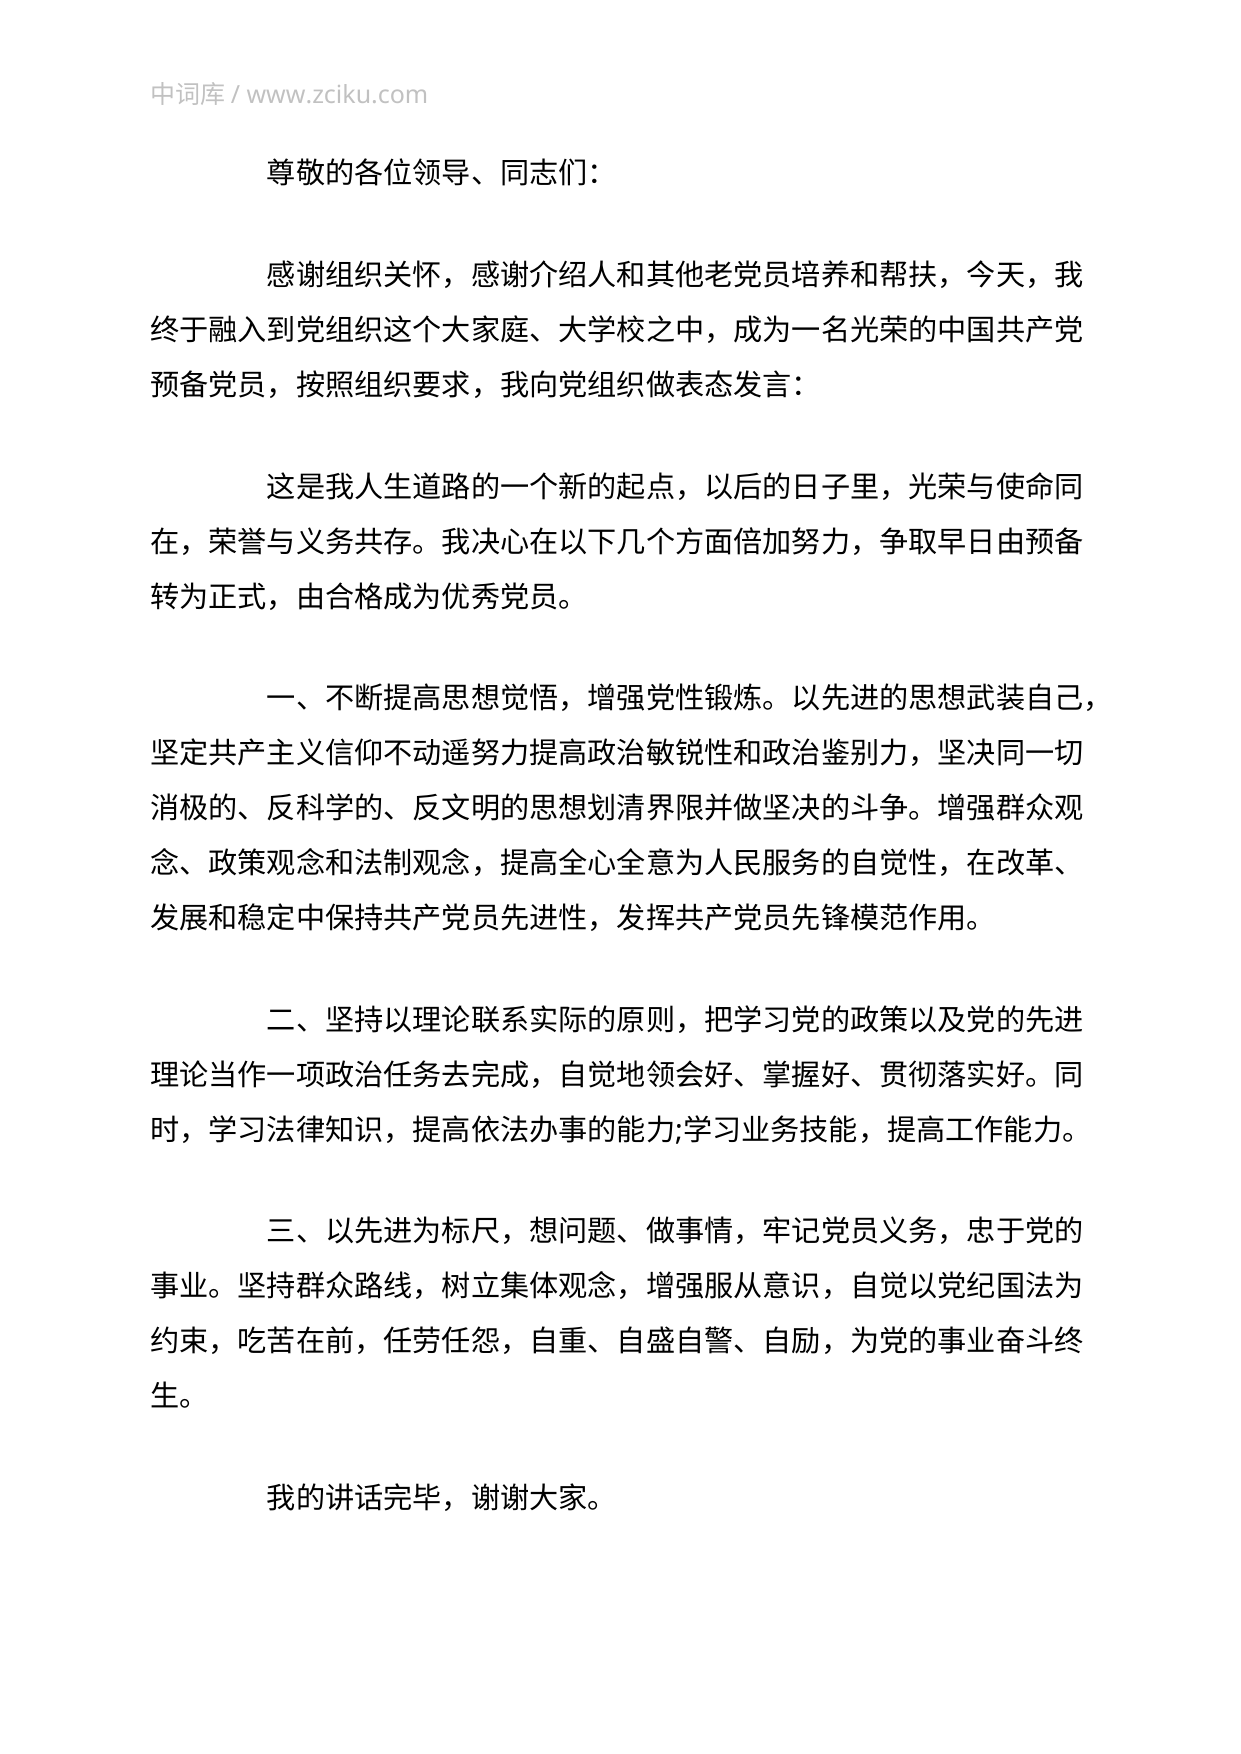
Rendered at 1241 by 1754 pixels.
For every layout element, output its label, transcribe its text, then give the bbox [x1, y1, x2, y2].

text 二、坚持以理论联系实际的原则，把学习党的政策以及党的先进理论当作一项政治任务去完成，自觉地领会好、掌握好、贯彻落实好。同时，学习法律知识，提高依法办事的能力;学习业务技能，提高工作能力。 [150, 996, 1090, 1148]
text 尊敬的各位领导、同志们： [150, 150, 1090, 192]
text 一、不断提高思想觉悟，增强党性锻炼。以先进的思想武装自己，坚定共产主义信仰不动遥努力提高政治敏锐性和政治鉴别力，坚决同一切消极的、反科学的、反文明的思想划清界限并做坚决的斗争。增强群众观念、政策观念和法制观念，提高全心全意为人民服务的自觉性，在改革、发展和稳定中保持共产党员先进性，发挥共产党员先锋模范作用。 [150, 675, 1090, 937]
text 感谢组织关怀，感谢介绍人和其他老党员培养和帮扶，今天，我终于融入到党组织这个大家庭、大学校之中，成为一名光荣的中国共产党预备党员，按照组织要求，我向党组织做表态发言： [150, 252, 1090, 404]
text 三、以先进为标尺，想问题、做事情，牢记党员义务，忠于党的事业。坚持群众路线，树立集体观念，增强服从意识，自觉以党纪国法为约束，吃苦在前，任劳任怨，自重、自盛自警、自励，为党的事业奋斗终生。 [150, 1208, 1090, 1415]
text 我的讲话完毕，谢谢大家。 [150, 1474, 1090, 1517]
text 这是我人生道路的一个新的起点，以后的日子里，光荣与使命同在，荣誉与义务共存。我决心在以下几个方面倍加努力，争取早日由预备转为正式，由合格成为优秀党员。 [150, 463, 1090, 615]
